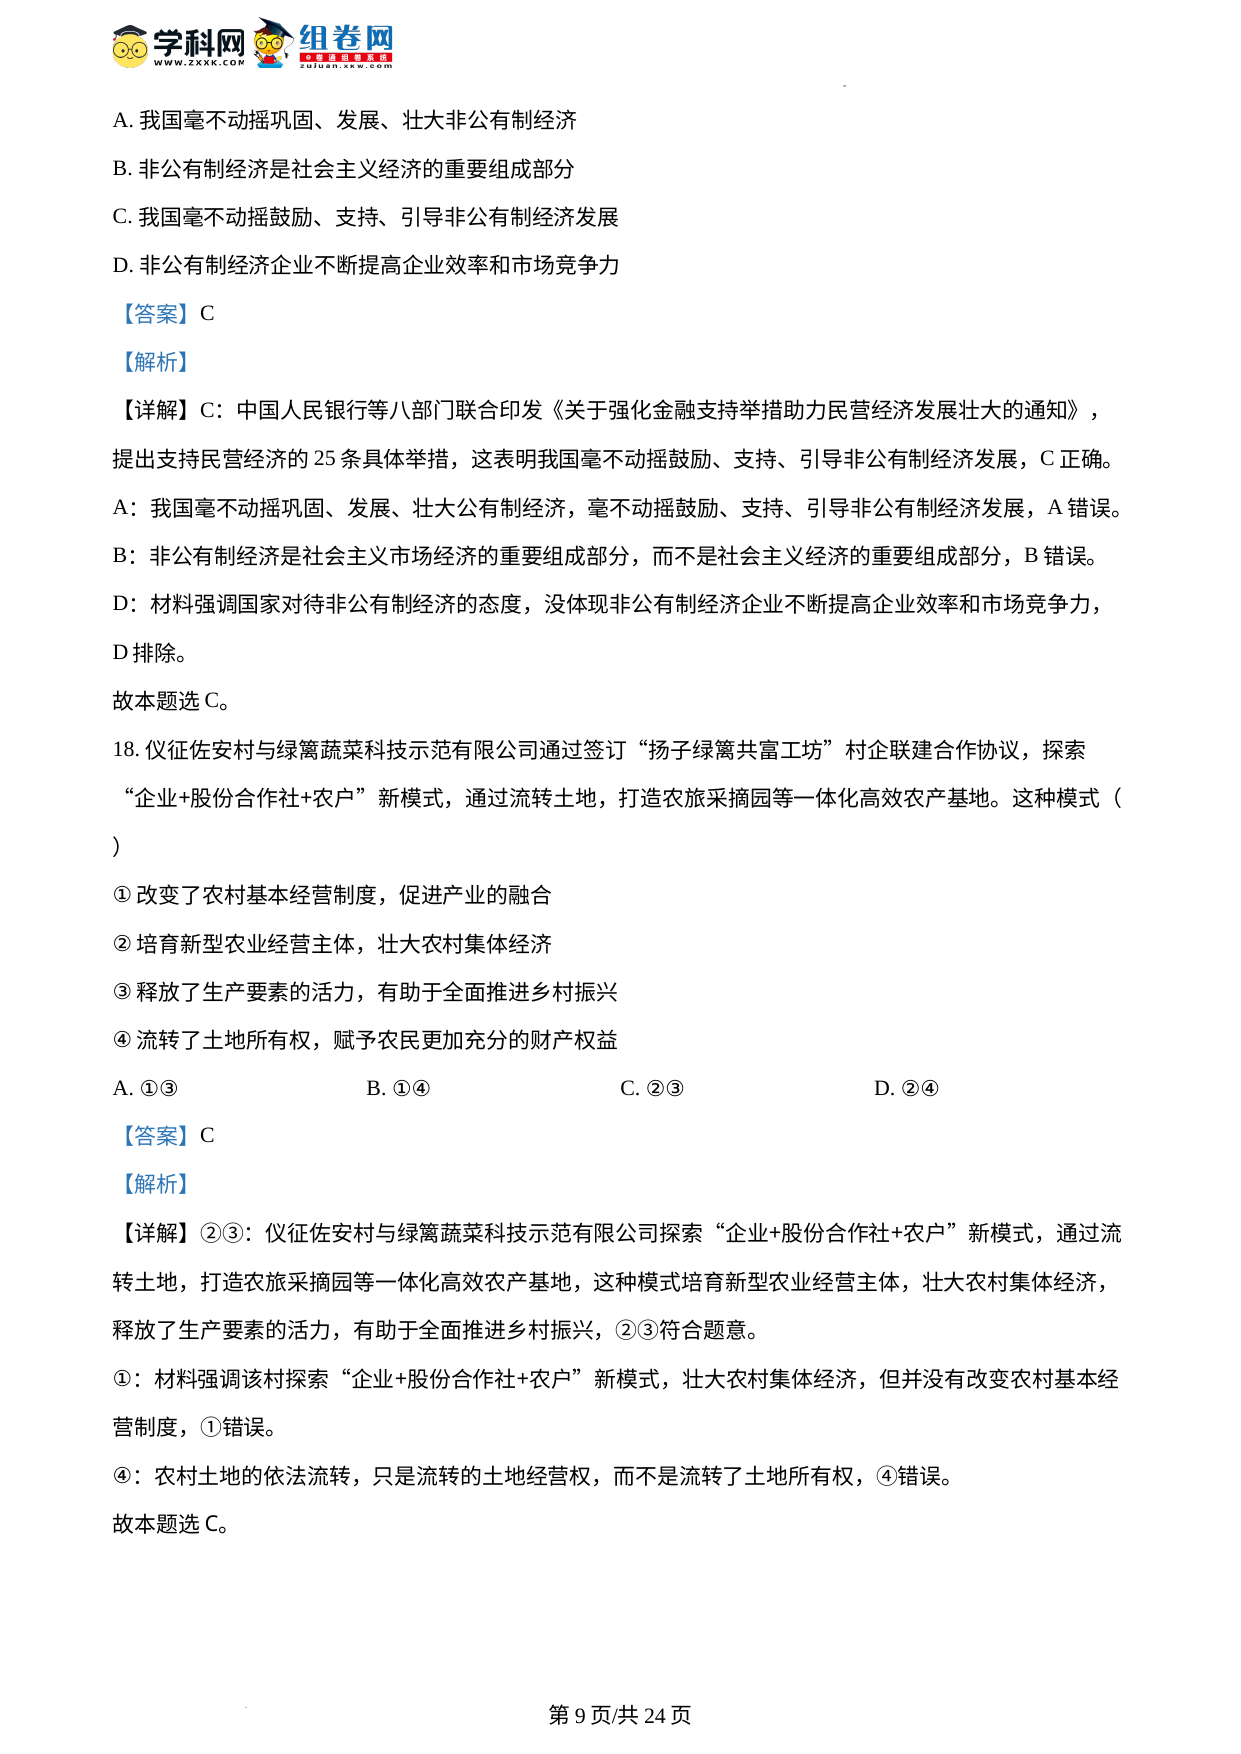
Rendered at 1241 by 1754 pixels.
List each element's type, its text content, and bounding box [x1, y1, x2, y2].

text ②培育新型农业经营主体，壮大农村集体经济 [112, 926, 1128, 959]
text 故本题选C。 [112, 684, 1128, 716]
text ①：材料强调该村探索“企业+股份合作社+农户”新模式，壮大农村集体经济，但并没有改变农村基本经营制度，①错误。 [112, 1361, 1128, 1442]
text 18. 仪征佐安村与绿篱蔬菜科技示范有限公司通过签订“扬子绿篱共富工坊”村企联建合作协议，探索“企业+股份合作社+农户”新模式，通过流转土地，打造农旅采摘园等一体化高效农产基地。这种模式（ ） [112, 732, 1128, 862]
text 【详解】C：中国人民银行等八部门联合印发《关于强化金融支持举措助力民营经济发展壮大的通知》，提出支持民营经济的25条具体举措，这表明我国毫不动摇鼓励、支持、引导非公有制经济发展，C正确。 [112, 393, 1128, 474]
text A. ①③ B. ①④ C. ②③ D. ②④ [112, 1071, 1128, 1104]
text 【答案】C [112, 296, 1128, 329]
picture [112, 25, 244, 68]
text ③释放了生产要素的活力，有助于全面推进乡村振兴 [112, 975, 1128, 1007]
text ④：农村土地的依法流转，只是流转的土地经营权，而不是流转了土地所有权，④错误。 [112, 1458, 1128, 1491]
text D. 非公有制经济企业不断提高企业效率和市场竞争力 [112, 248, 1128, 281]
text 故本题选C。 [112, 1507, 1128, 1539]
text B：非公有制经济是社会主义市场经济的重要组成部分，而不是社会主义经济的重要组成部分，B错误。 [112, 538, 1128, 571]
text 【解析】 [112, 345, 1128, 377]
text A. 我国毫不动摇巩固、发展、壮大非公有制经济 [112, 103, 1128, 136]
text B. 非公有制经济是社会主义经济的重要组成部分 [112, 151, 1128, 184]
text A：我国毫不动摇巩固、发展、壮大公有制经济，毫不动摇鼓励、支持、引导非公有制经济发展，A错误。 [112, 490, 1128, 523]
text ①改变了农村基本经营制度，促进产业的融合 [112, 878, 1128, 911]
text 【答案】C [112, 1119, 1128, 1151]
text C. 我国毫不动摇鼓励、支持、引导非公有制经济发展 [112, 200, 1128, 232]
text 【解析】 [112, 1167, 1128, 1199]
picture [253, 17, 393, 68]
text D：材料强调国家对待非公有制经济的态度，没体现非公有制经济企业不断提高企业效率和市场竞争力，D排除。 [112, 587, 1128, 668]
text ④流转了土地所有权，赋予农民更加充分的财产权益 [112, 1023, 1128, 1056]
text 【详解】②③：仪征佐安村与绿篱蔬菜科技示范有限公司探索“企业+股份合作社+农户”新模式，通过流转土地，打造农旅采摘园等一体化高效农产基地，这种模式培育新型农业经营主体，壮大农村集体经济，释放了生产要素的活力，有助于全面推进乡村振兴，②③符合题意。 [112, 1215, 1128, 1345]
